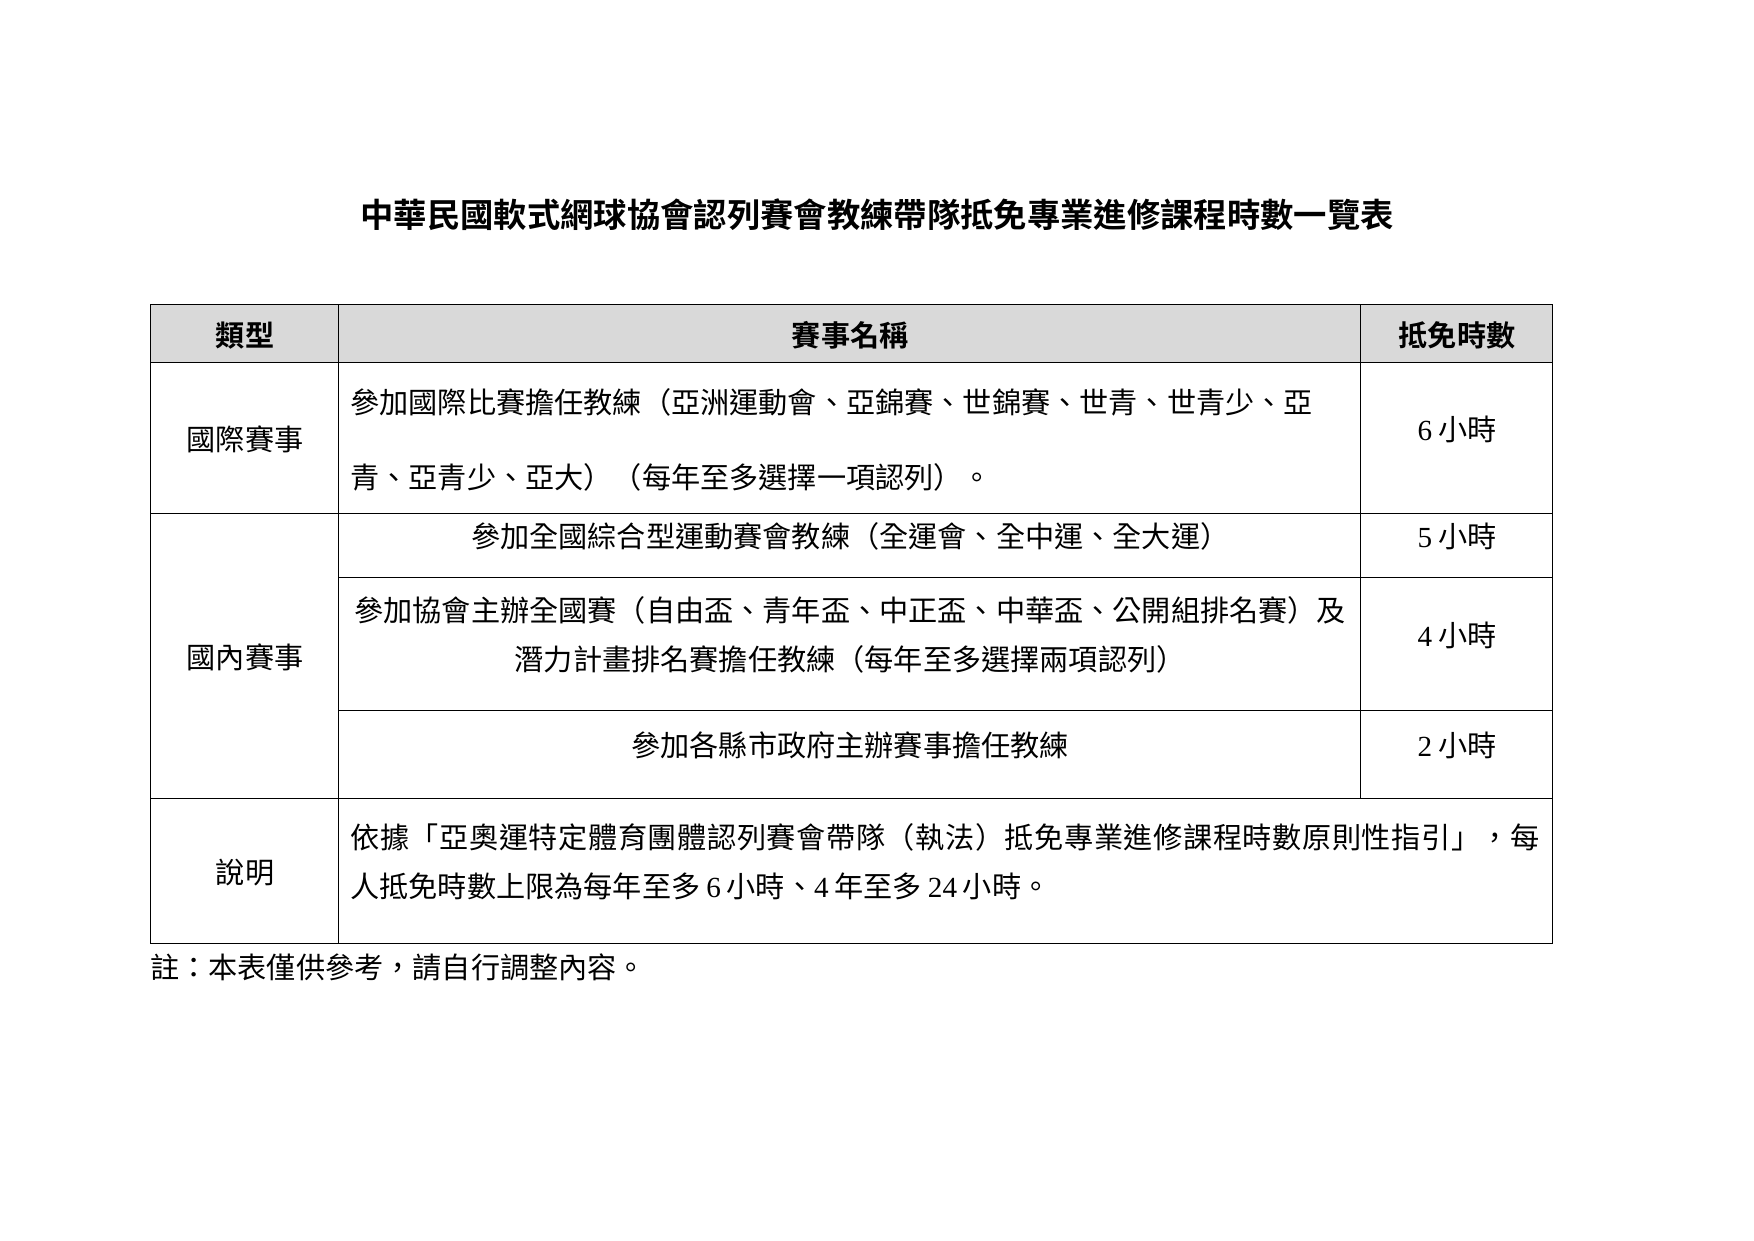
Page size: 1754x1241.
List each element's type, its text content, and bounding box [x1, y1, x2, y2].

table_header 抵免時數 [1361, 305, 1552, 362]
table_cell 參加各縣市政府主辦賽事擔任教練 [339, 711, 1360, 798]
table_cell 5小時 [1361, 514, 1552, 577]
table_header 賽事名稱 [339, 305, 1360, 362]
table_cell 國內賽事 [151, 514, 338, 798]
table_cell 參加全國綜合型運動賽會教練（全運會、全中運、全大運） [339, 514, 1360, 577]
table_cell 4小時 [1361, 578, 1552, 709]
table_cell 依據「亞奧運特定體育團體認列賽會帶隊（執法）抵免專業進修課程時數原則性指引」，每人抵免時數上限為每年至多6小時、4年至多24小時。 [339, 799, 1552, 943]
table_cell 6小時 [1361, 363, 1552, 513]
table_cell 說明 [151, 799, 338, 943]
table_header 類型 [151, 305, 338, 362]
table_cell 2小時 [1361, 711, 1552, 798]
text 註：本表僅供參考，請自行調整內容。 [150, 944, 1604, 987]
table_cell 國際賽事 [151, 363, 338, 513]
table_cell 參加協會主辦全國賽（自由盃、青年盃、中正盃、中華盃、公開組排名賽）及潛力計畫排名賽擔任教練（每年至多選擇兩項認列） [339, 578, 1360, 709]
table_cell 參加國際比賽擔任教練（亞洲運動會、亞錦賽、世錦賽、世青、世青少、亞青、亞青少、亞大）（每年至多選擇一項認列）。 [339, 363, 1360, 513]
text 中華民國軟式網球協會認列賽會教練帶隊抵免專業進修課程時數一覽表 [150, 189, 1604, 237]
